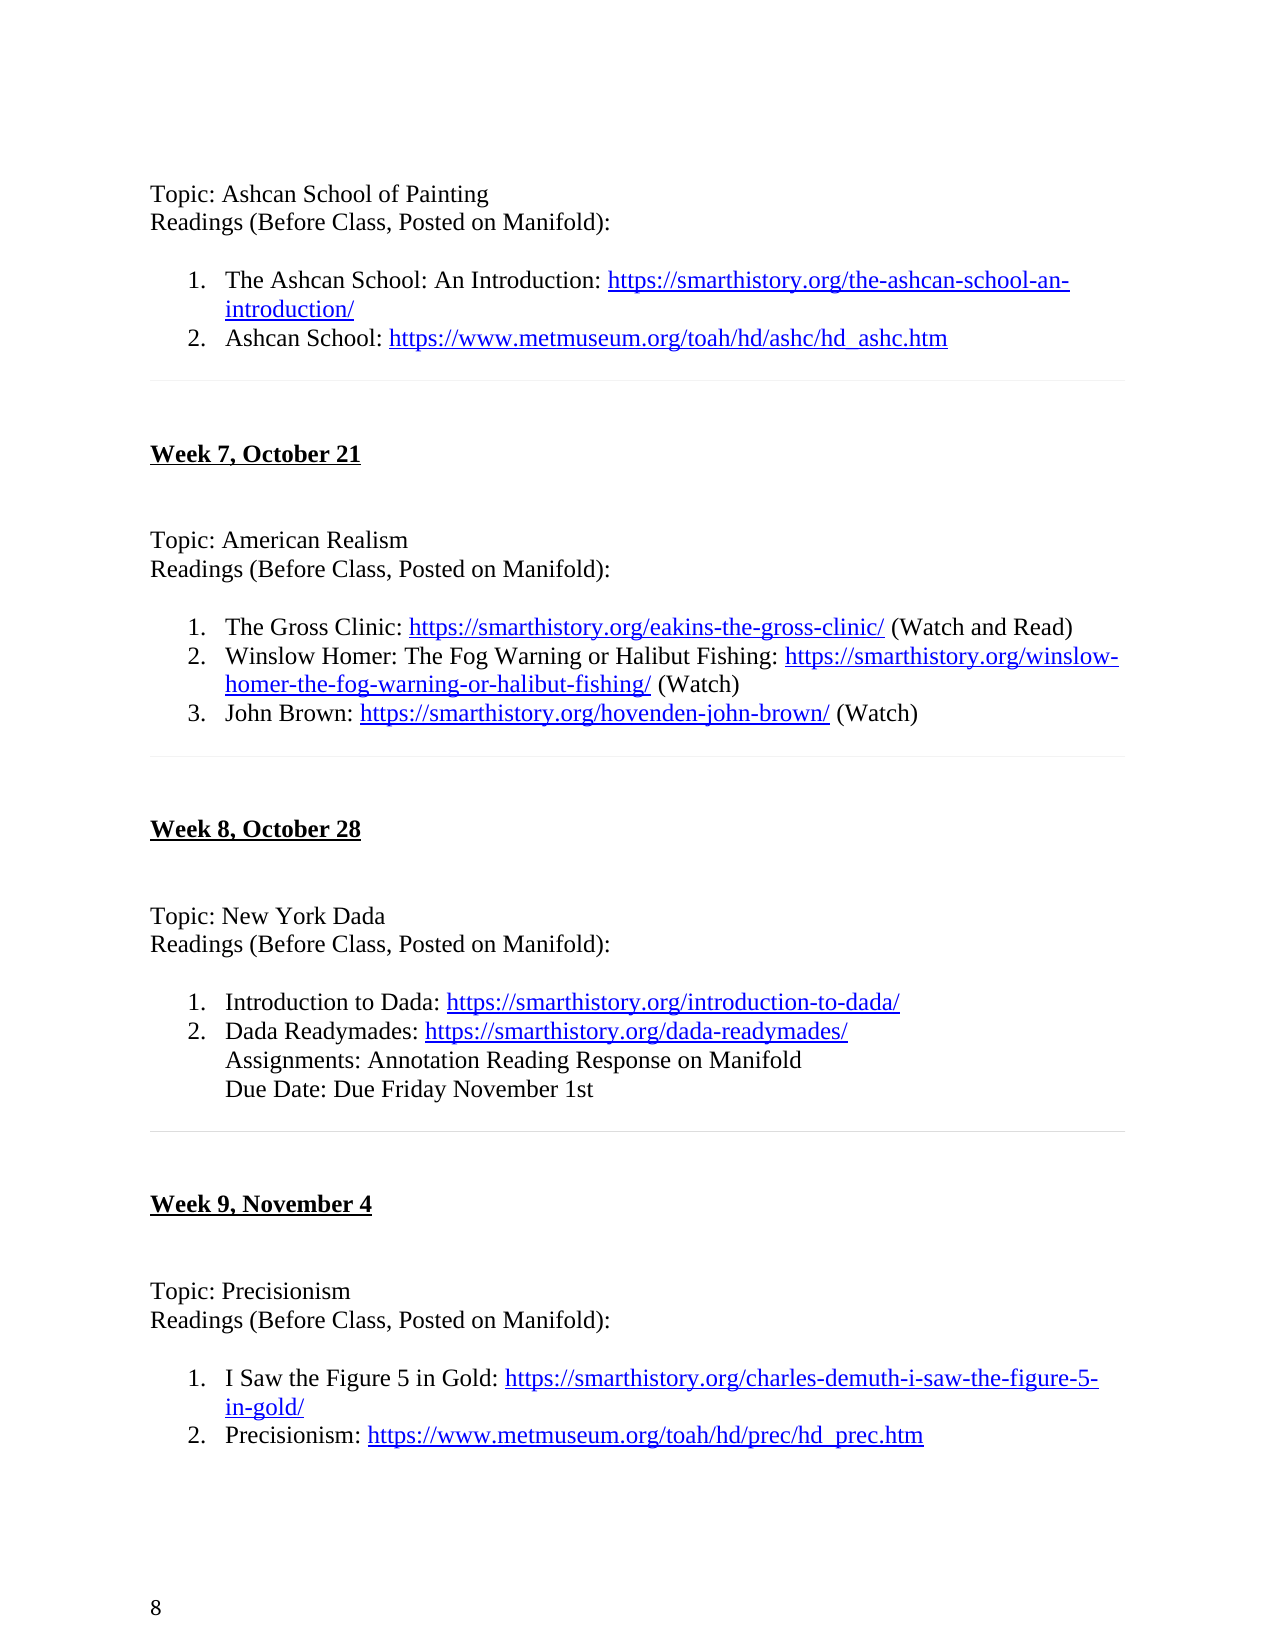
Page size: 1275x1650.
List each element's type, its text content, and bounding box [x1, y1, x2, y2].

text Week 8, October 28 [150, 814, 1125, 843]
list Dada Readymades: https://smarthistory.org/dada-readymades/ Assignments: Annotation Reading Response on Manifold Due Date: Due Friday November 1st [187, 1016, 1125, 1102]
text Topic: American Realism Readings (Before Class, Posted on Manifold): [150, 497, 1125, 583]
list The Ashcan School: An Introduction: https://smarthistory.org/the-ashcan-school-an-introduction/ [187, 265, 1125, 323]
text Topic: Ashcan School of Painting Readings (Before Class, Posted on Manifold): [150, 150, 1125, 236]
list Introduction to Dada: https://smarthistory.org/introduction-to-dada/ [187, 987, 1125, 1016]
text Topic: New York Dada Readings (Before Class, Posted on Manifold): [150, 872, 1125, 958]
text Week 9, November 4 [150, 1189, 1125, 1218]
list Precisionism: https://www.metmuseum.org/toah/hd/prec/hd_prec.htm [187, 1420, 1125, 1449]
list Winslow Homer: The Fog Warning or Halibut Fishing: https://smarthistory.org/winslow-homer-the-fog-warning-or-halibut-fishing/ (Watch) [187, 641, 1125, 698]
list John Brown: https://smarthistory.org/hovenden-john-brown/ (Watch) [187, 698, 1125, 727]
list Ashcan School: https://www.metmuseum.org/toah/hd/ashc/hd_ashc.htm [187, 323, 1125, 352]
list The Gross Clinic: https://smarthistory.org/eakins-the-gross-clinic/ (Watch and Read) [187, 612, 1125, 641]
text Topic: Precisionism Readings (Before Class, Posted on Manifold): [150, 1247, 1125, 1334]
text Week 7, October 21 [150, 439, 1125, 467]
list I Saw the Figure 5 in Gold: https://smarthistory.org/charles-demuth-i-saw-the-figure-5-in-gold/ [187, 1363, 1125, 1420]
